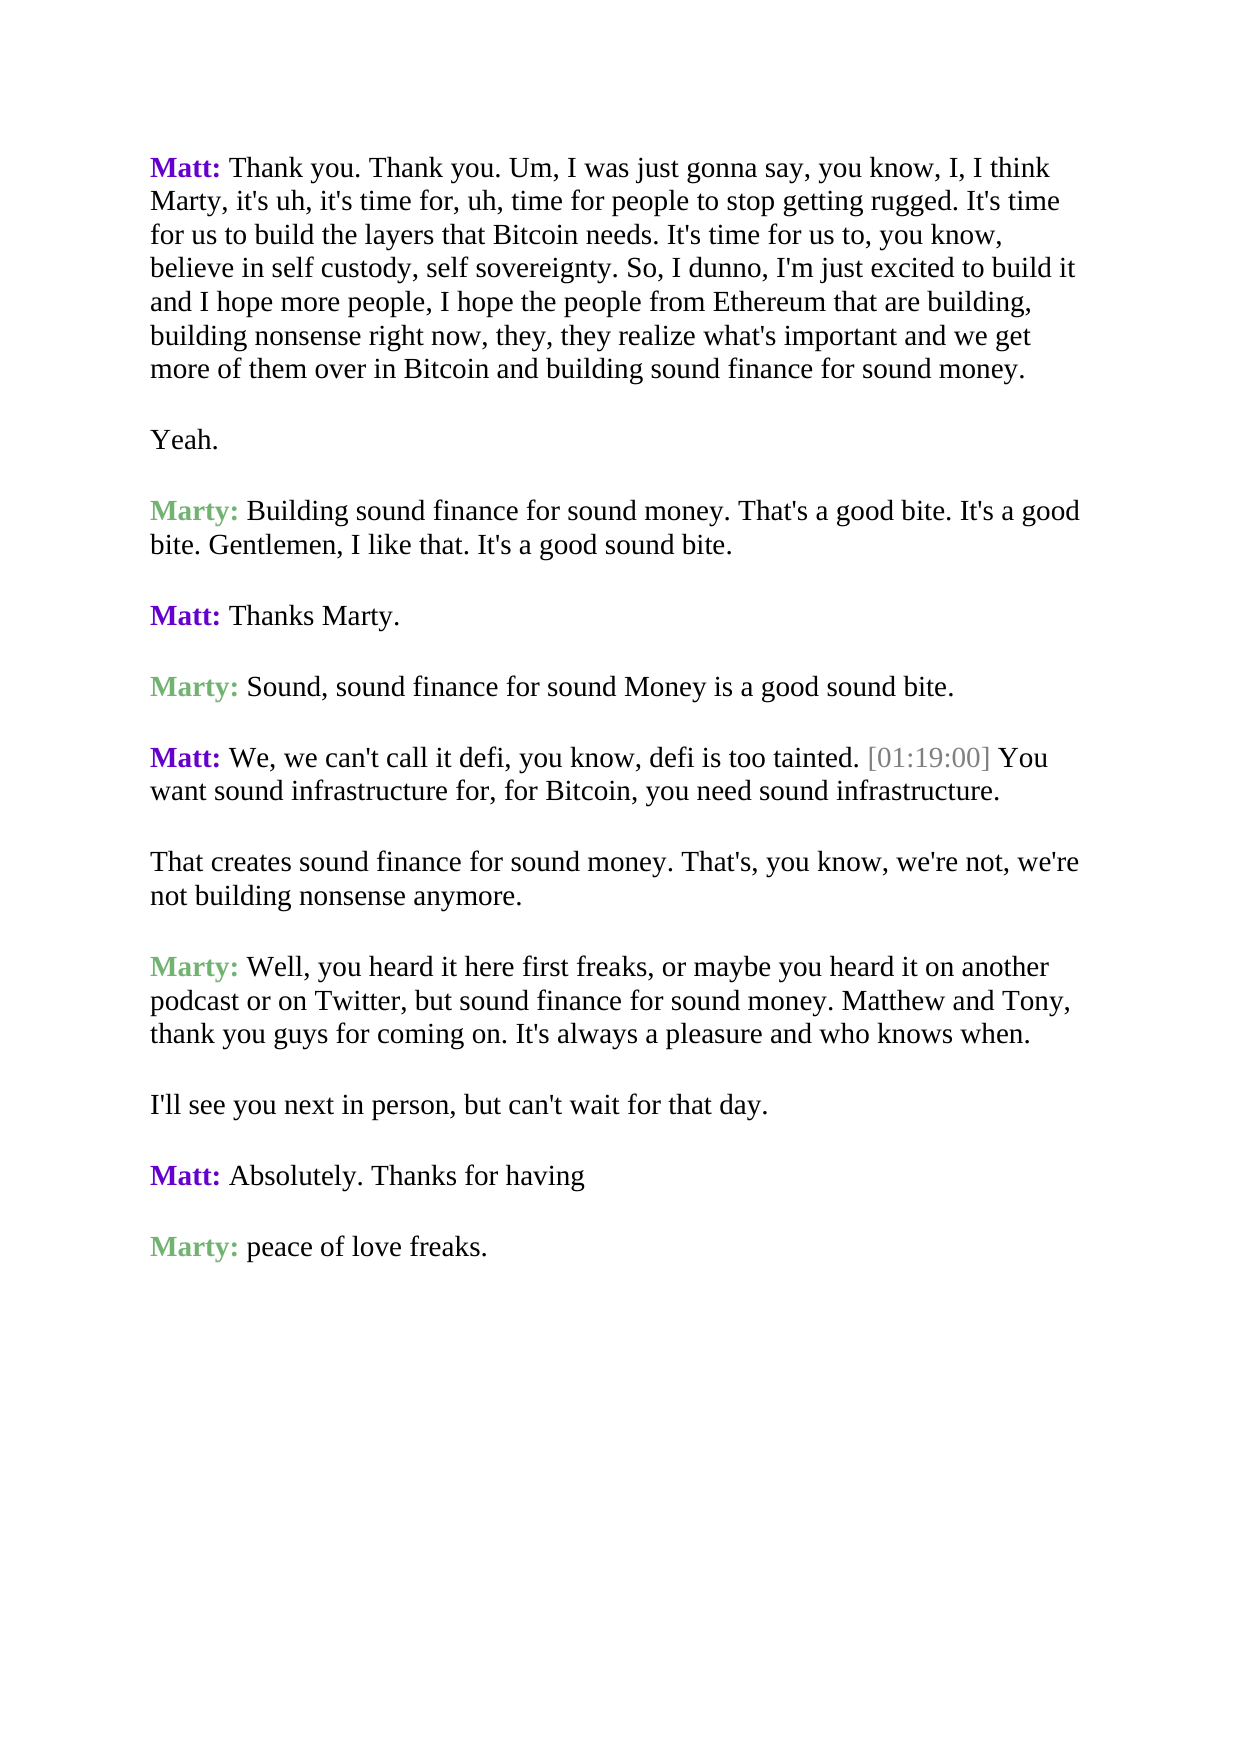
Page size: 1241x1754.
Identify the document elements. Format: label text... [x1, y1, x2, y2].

text Marty: Building sound finance for sound money. That's a good bite. It's a good bite. Gentlemen, I like that. It's a good sound bite. [150, 493, 1090, 560]
text Marty: Sound, sound finance for sound Money is a good sound bite. [150, 669, 1090, 702]
text Matt: Thanks Marty. [150, 598, 1090, 631]
text Matt: Thank you. Thank you. Um, I was just gonna say, you know, I, I think Marty, it's uh, it's time for, uh, time for people to stop getting rugged. It's time for us to build the layers that Bitcoin needs. It's time for us to, you know, believe in self custody, self sovereignty. So, I dunno, I'm just excited to build it and I hope more people, I hope the people from Ethereum that are building, building nonsense right now, they, they realize what's important and we get more of them over in Bitcoin and building sound finance for sound money. [150, 150, 1090, 385]
text That creates sound finance for sound money. That's, you know, we're not, we're not building nonsense anymore. [150, 844, 1090, 912]
text Marty: peace of love freaks. [150, 1229, 1090, 1263]
text Marty: Well, you heard it here first freaks, or maybe you heard it on another podcast or on Twitter, but sound finance for sound money. Matthew and Tony, thank you guys for coming on. It's always a pleasure and who knows when. [150, 949, 1090, 1050]
text Matt: Absolutely. Thanks for having [150, 1158, 1090, 1192]
text I'll see you next in person, but can't wait for that day. [150, 1087, 1090, 1121]
text Matt: We, we can't call it defi, you know, defi is too tainted. [01:19:00] You want sound infrastructure for, for Bitcoin, you need sound infrastructure. [150, 740, 1090, 807]
text Yeah. [150, 422, 1090, 456]
